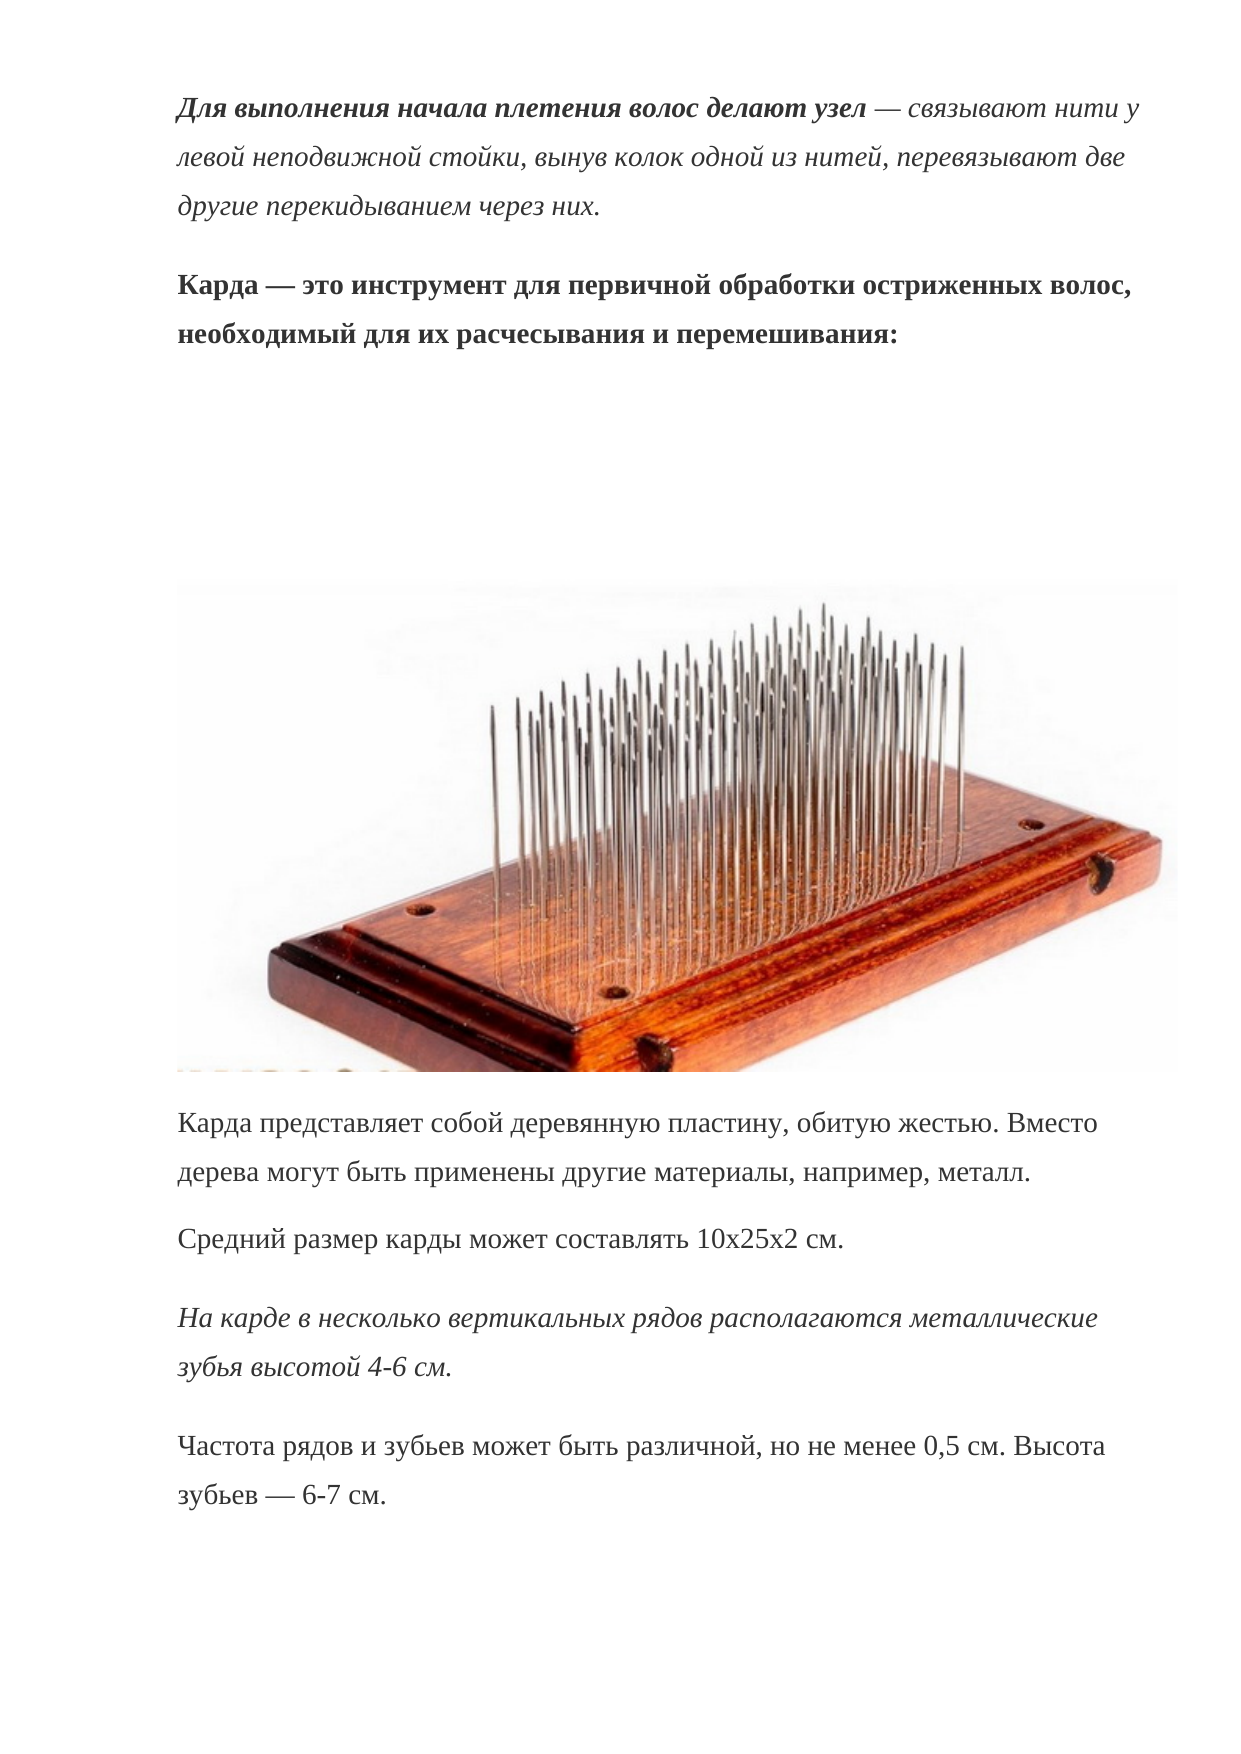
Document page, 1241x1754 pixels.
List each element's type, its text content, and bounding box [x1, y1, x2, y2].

text Средний размер карды может составлять 10x25x2 см. [177, 1206, 1152, 1255]
text На карде в несколько вертикальных рядов располагаются металлические зубья высотой 4-6 см. [177, 1284, 1152, 1383]
text Карда представляет собой деревянную пластину, обитую жестью. Вместо дерева могут быть применены другие материалы, например, металл. [177, 1089, 1152, 1188]
text Частота рядов и зубьев может быть различной, но не менее 0,5 см. Высота зубьев — 6-7 см. [177, 1412, 1152, 1511]
text Карда — это инструмент для первичной обработки остриженных волос, необходимый для их расчесывания и перемешивания: [177, 251, 1152, 350]
text Для выполнения начала плетения волос делают узел — связывают нити у левой неподвижной стойки, вынув колок одной из нитей, перевязывают две другие перекидыванием через них. [177, 74, 1152, 222]
picture [177, 367, 1178, 1072]
